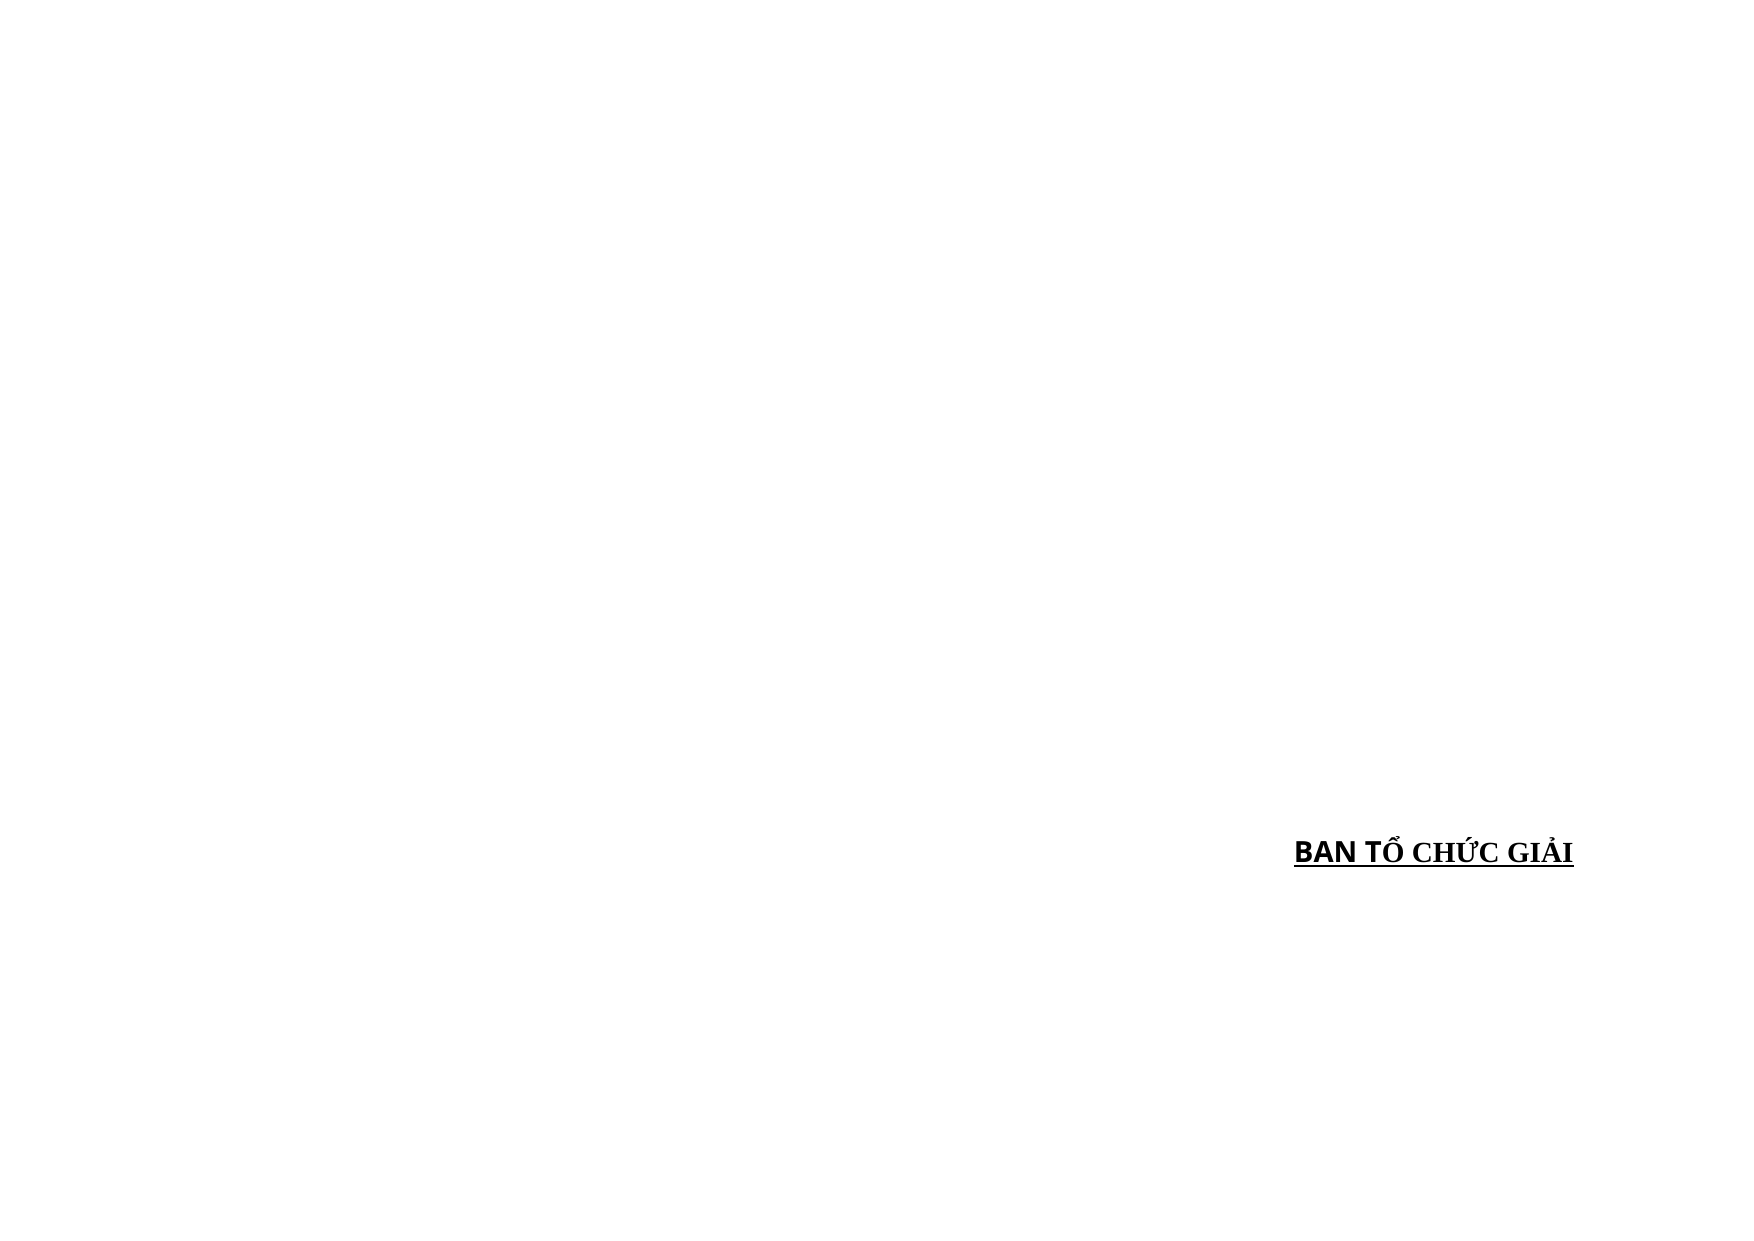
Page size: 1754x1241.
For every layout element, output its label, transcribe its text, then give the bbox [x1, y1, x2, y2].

text BAN TỔ CHỨC GIẢI [19, 832, 1636, 871]
